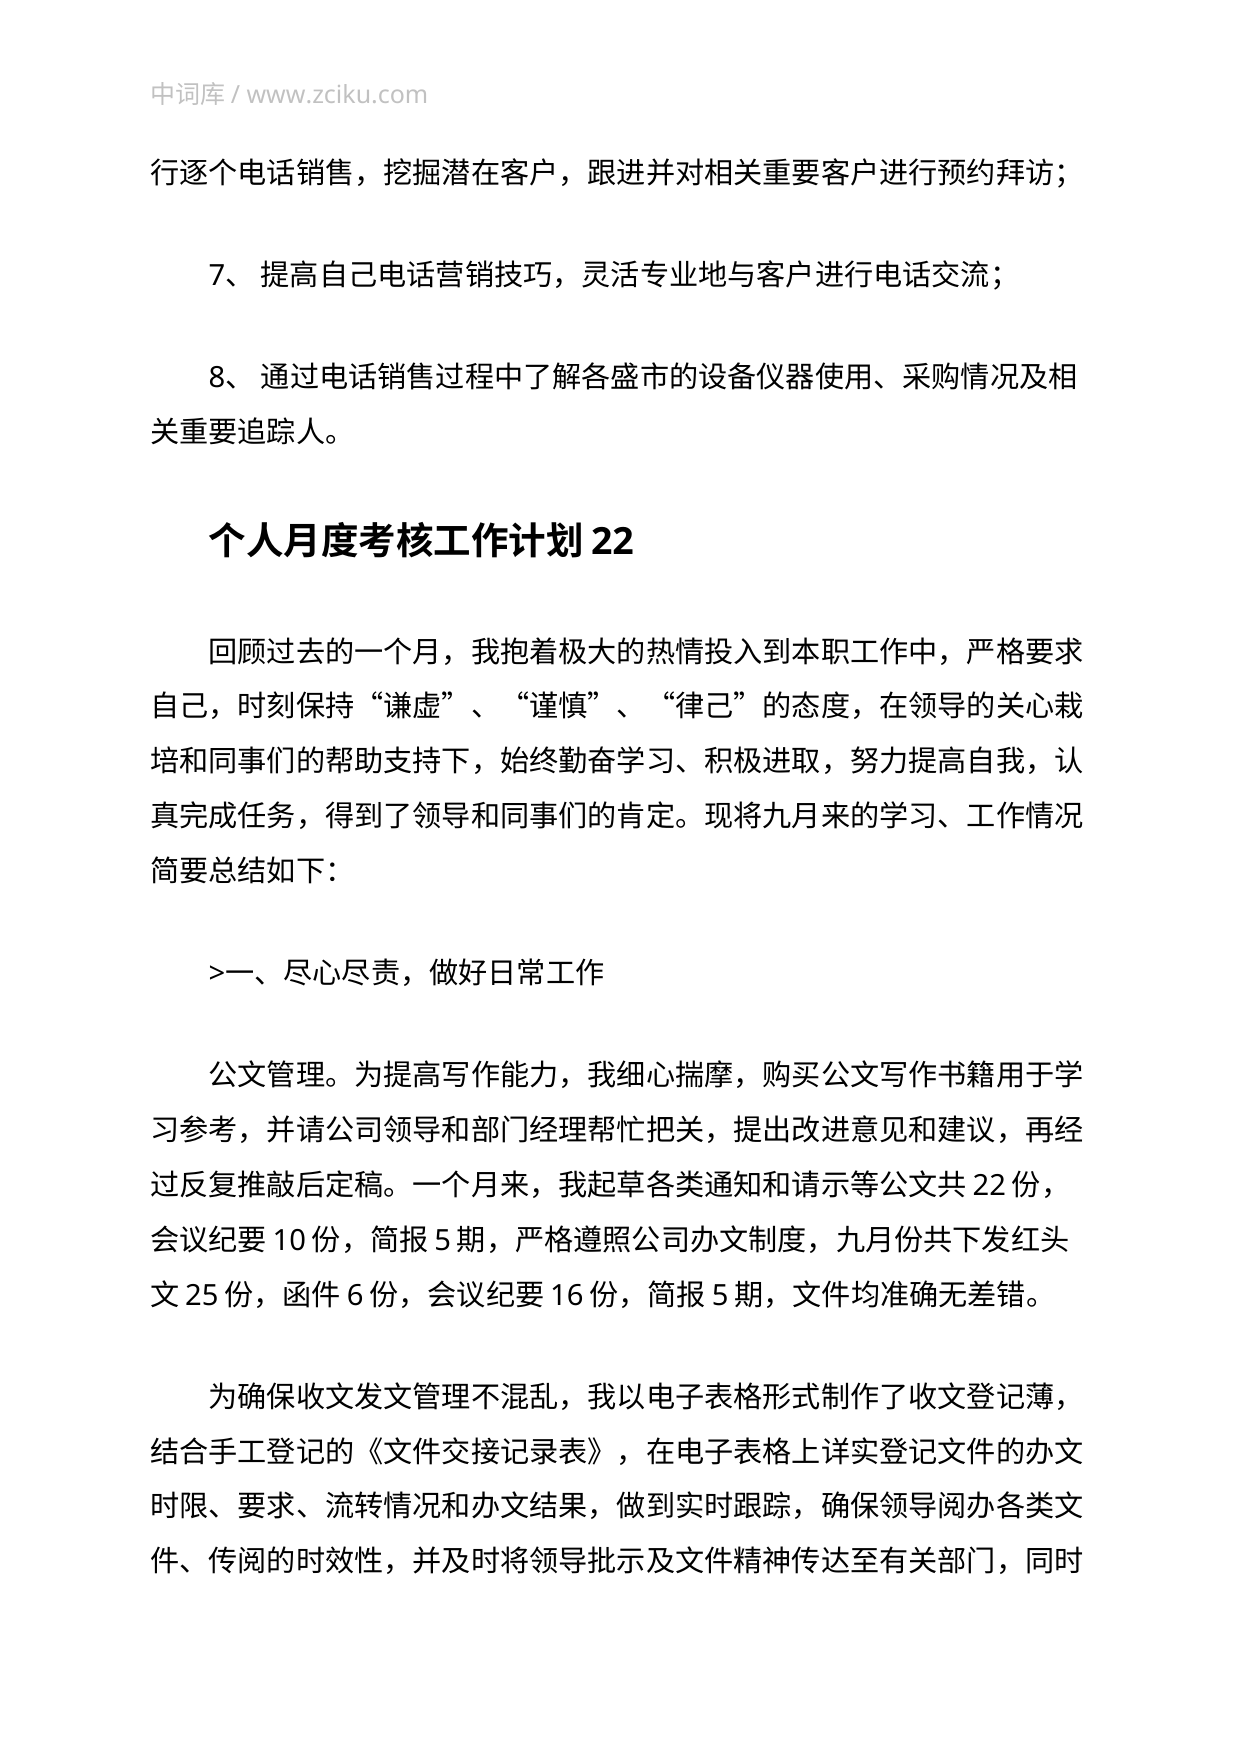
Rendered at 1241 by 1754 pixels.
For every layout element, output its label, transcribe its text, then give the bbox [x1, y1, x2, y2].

text 7、 提高自己电话营销技巧，灵活专业地与客户进行电话交流； [150, 252, 1090, 294]
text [150, 150, 1090, 192]
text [150, 1373, 1090, 1580]
text 回顾过去的一个月，我抱着极大的热情投入到本职工作中，严格要求自己，时刻保持“谦虚”、“谨慎”、“律己”的态度，在领导的关心栽培和同事们的帮助支持下，始终勤奋学习、积极进取，努力提高自我，认真完成任务，得到了领导和同事们的肯定。现将九月来的学习、工作情况简要总结如下： [150, 628, 1090, 890]
text 公文管理。为提高写作能力，我细心揣摩，购买公文写作书籍用于学习参考，并请公司领导和部门经理帮忙把关，提出改进意见和建议，再经过反复推敲后定稿。一个月来，我起草各类通知和请示等公文共22份，会议纪要10份，简报5期，严格遵照公司办文制度，九月份共下发红头文25份，函件6份，会议纪要16份，简报5期，文件均准确无差错。 [150, 1051, 1090, 1314]
text >一、尽心尽责，做好日常工作 [150, 949, 1090, 992]
text 8、 通过电话销售过程中了解各盛市的设备仪器使用、采购情况及相关重要追踪人。 [150, 354, 1090, 451]
text 个人月度考核工作计划22 [150, 511, 1090, 565]
